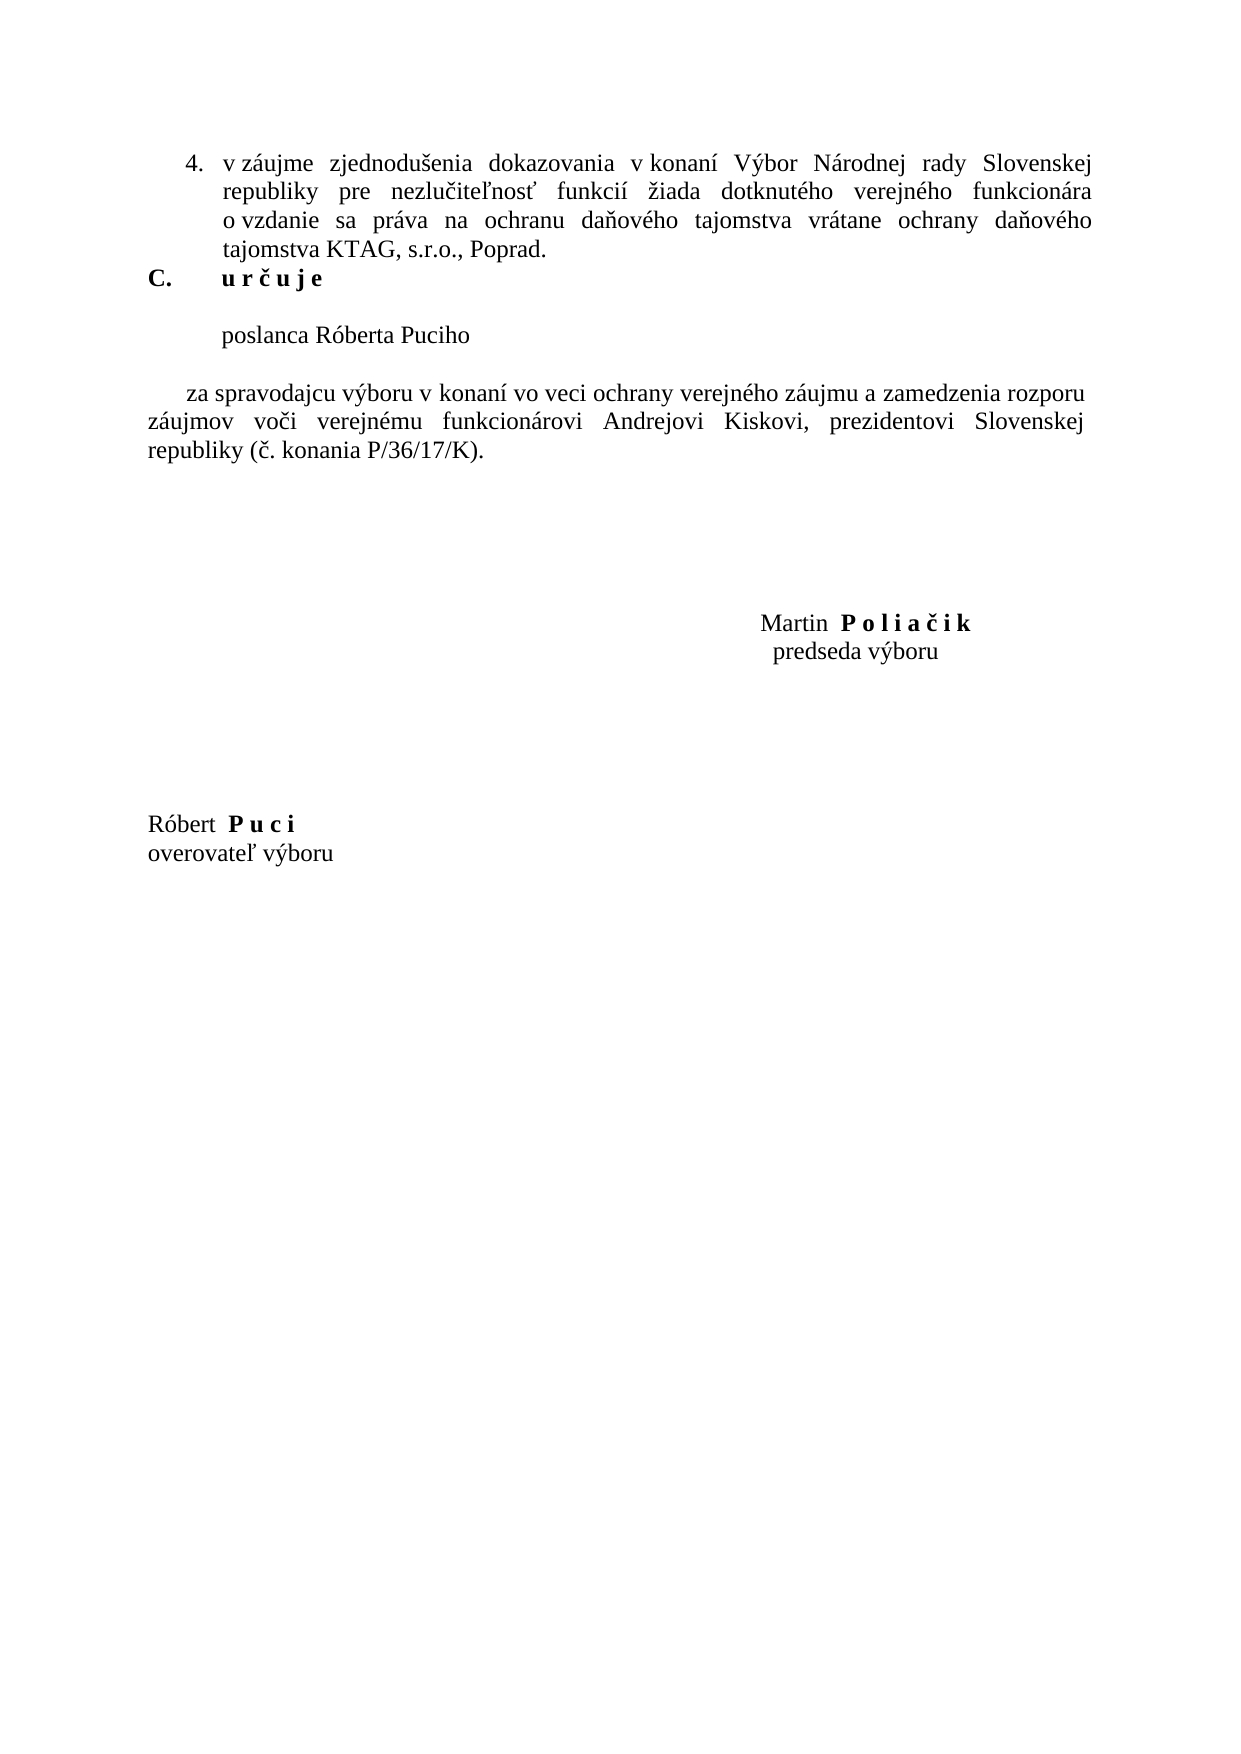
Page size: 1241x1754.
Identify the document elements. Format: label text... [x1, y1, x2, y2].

text predseda výboru [691, 636, 1093, 665]
text za spravodajcu výboru v konaní vo veci ochrany verejného záujmu a zamedzenia rozporu záujmov voči verejnému funkcionárovi Andrejovi Kiskovi, prezidentovi Slovenskej republiky (č. konania P/36/17/K). [148, 378, 1085, 464]
text Martin P o l i a č i k [148, 608, 1093, 636]
subtitle C. u r č u j e [148, 263, 1085, 291]
list v záujme zjednodušenia dokazovania v konaní Výbor Národnej rady Slovenskej republiky pre nezlučiteľnosť funkcií žiada dotknutého verejného funkcionára o vzdanie sa práva na ochranu daňového tajomstva vrátane ochrany daňového tajomstva KTAG, s.r.o., Poprad. [185, 148, 1093, 263]
subtitle poslanca Róberta Puciho [185, 320, 1085, 349]
text Róbert P u c i [148, 809, 1093, 838]
text overovateľ výboru [148, 838, 1093, 866]
